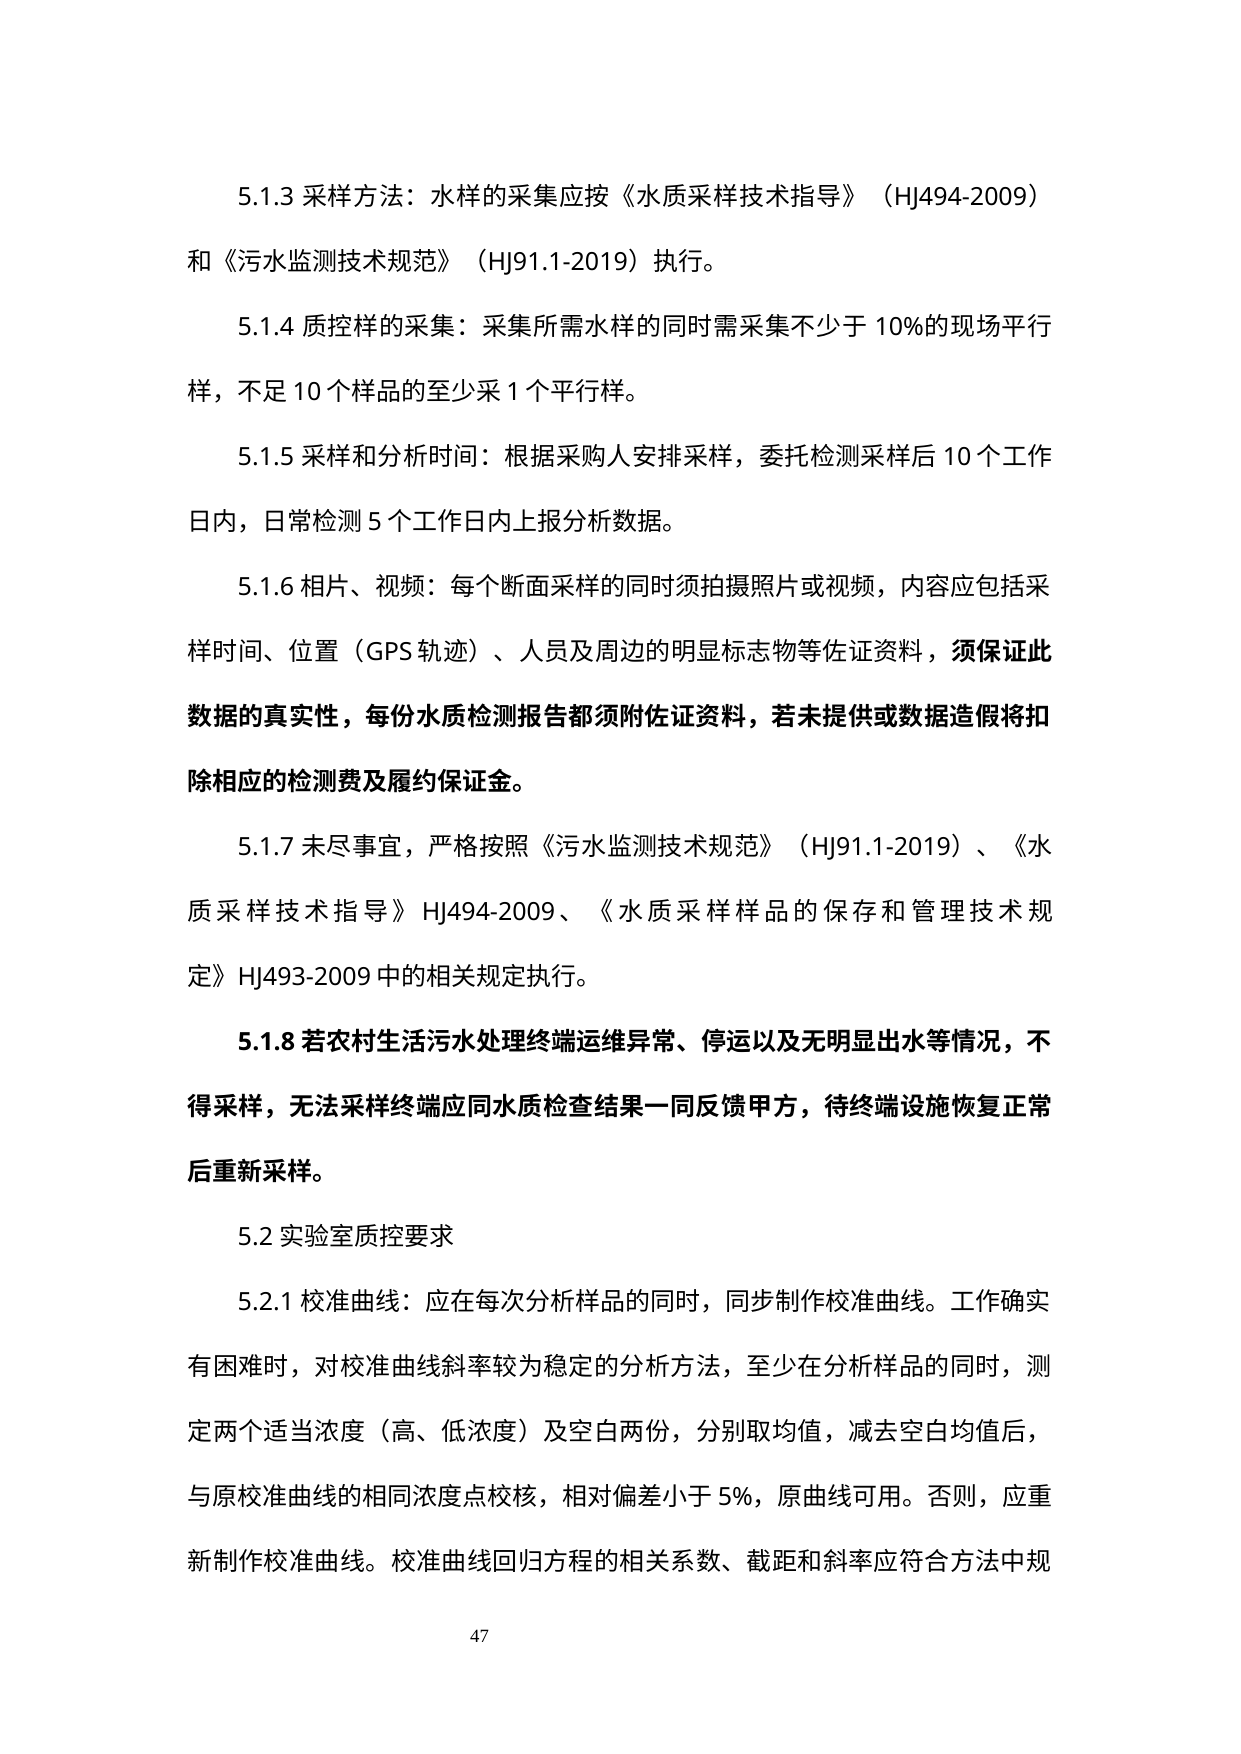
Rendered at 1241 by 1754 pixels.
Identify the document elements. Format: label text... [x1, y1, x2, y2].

text 5.1.5 采样和分析时间：根据采购人安排采样，委托检测采样后10个工作日内，日常检测5个工作日内上报分析数据。 [187, 422, 1053, 552]
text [187, 1267, 1053, 1592]
text 5.1.7 未尽事宜，严格按照《污水监测技术规范》（HJ91.1-2019）、《水质采样技术指导》HJ494-2009、《水质采样样品的保存和管理技术规定》HJ493-2009中的相关规定执行。 [187, 812, 1053, 1007]
text 5.1.6 相片、视频：每个断面采样的同时须拍摄照片或视频，内容应包括采样时间、位置（GPS轨迹）、人员及周边的明显标志物等佐证资料，须保证此数据的真实性，每份水质检测报告都须附佐证资料，若未提供或数据造假将扣除相应的检测费及履约保证金。 [187, 552, 1053, 812]
text 5.1.3 采样方法：水样的采集应按《水质采样技术指导》（HJ494-2009）和《污水监测技术规范》（HJ91.1-2019）执行。 [187, 162, 1053, 292]
text 5.1.4 质控样的采集：采集所需水样的同时需采集不少于10%的现场平行样，不足10个样品的至少采1个平行样。 [187, 292, 1053, 422]
text 5.1.8 若农村生活污水处理终端运维异常、停运以及无明显出水等情况，不得采样，无法采样终端应同水质检查结果一同反馈甲方，待终端设施恢复正常后重新采样。 [187, 1007, 1053, 1202]
text 5.2 实验室质控要求 [187, 1202, 1053, 1267]
